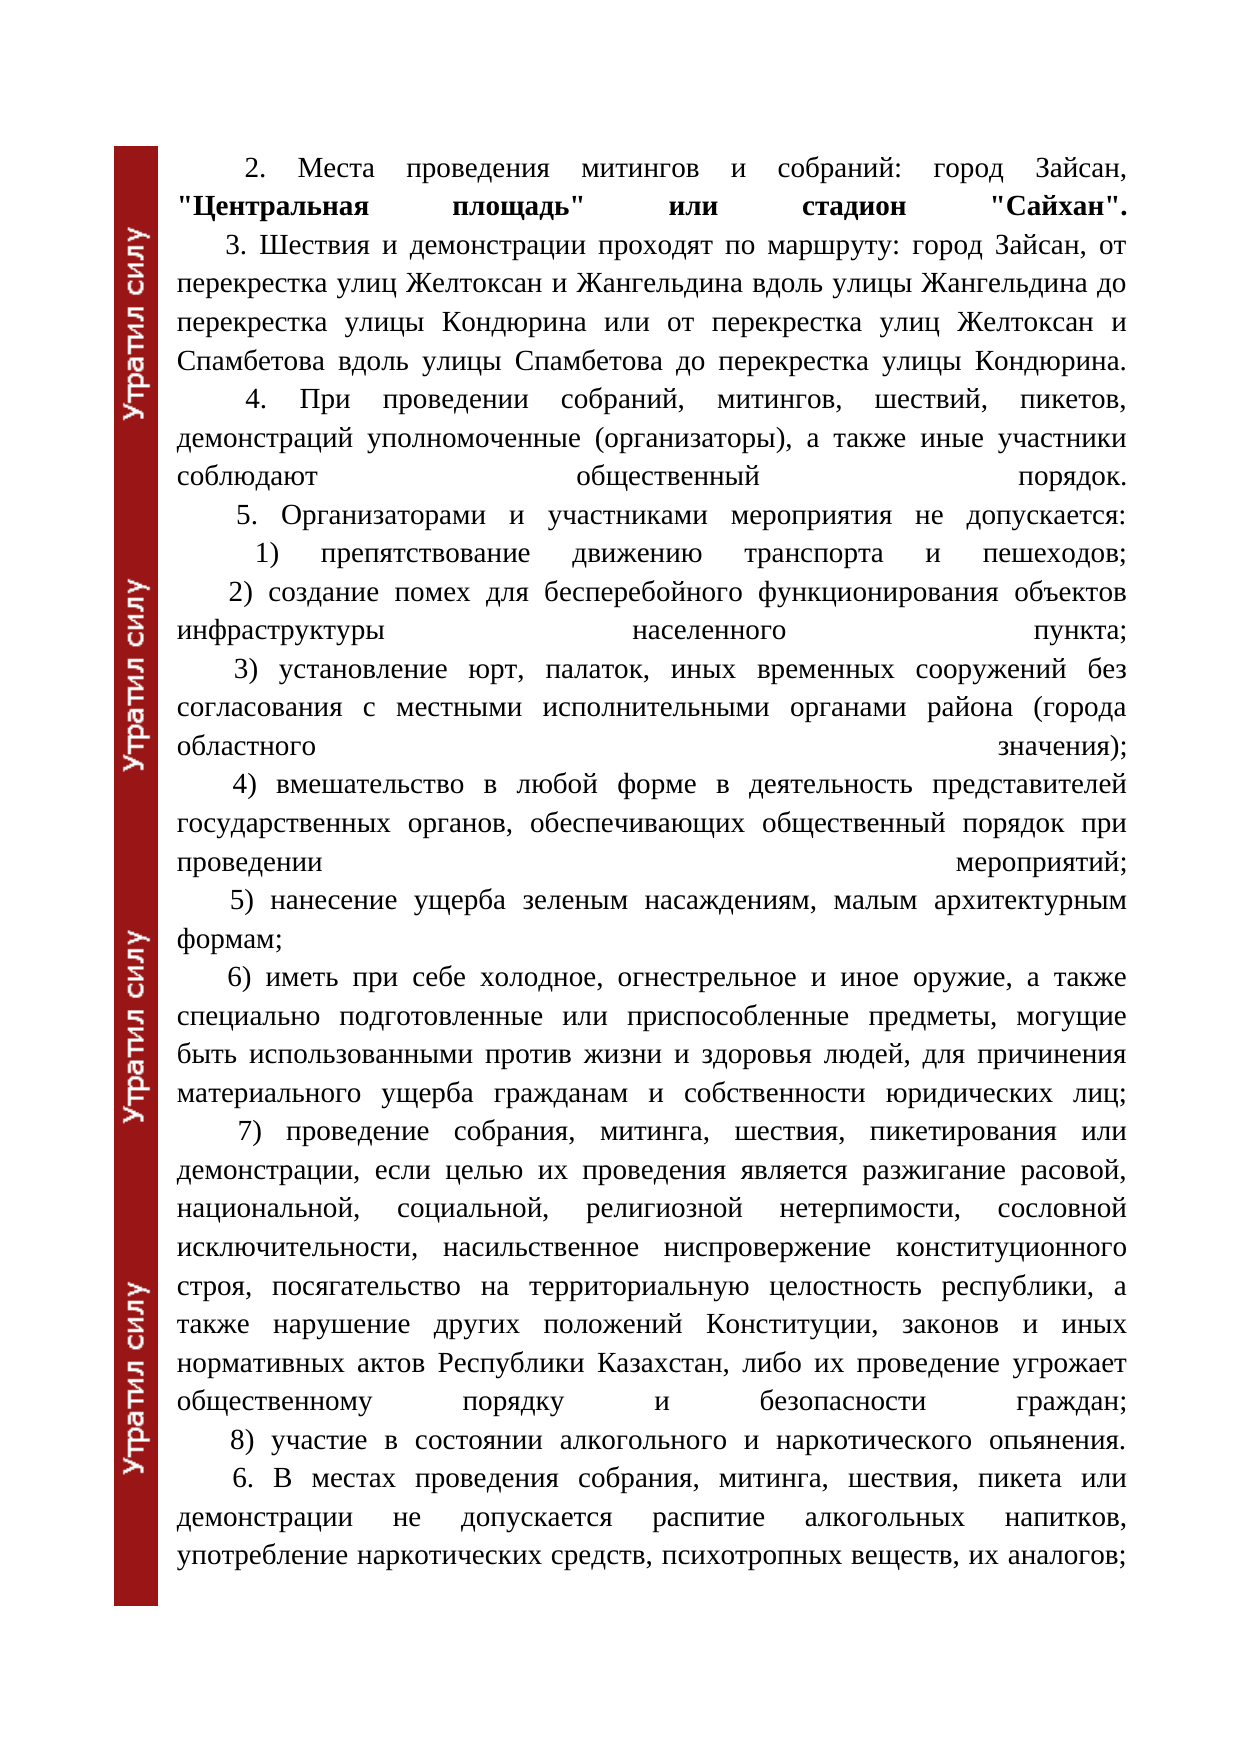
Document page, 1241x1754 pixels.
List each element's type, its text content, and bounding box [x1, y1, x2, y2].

picture [114, 146, 158, 150]
picture [114, 1571, 158, 1606]
